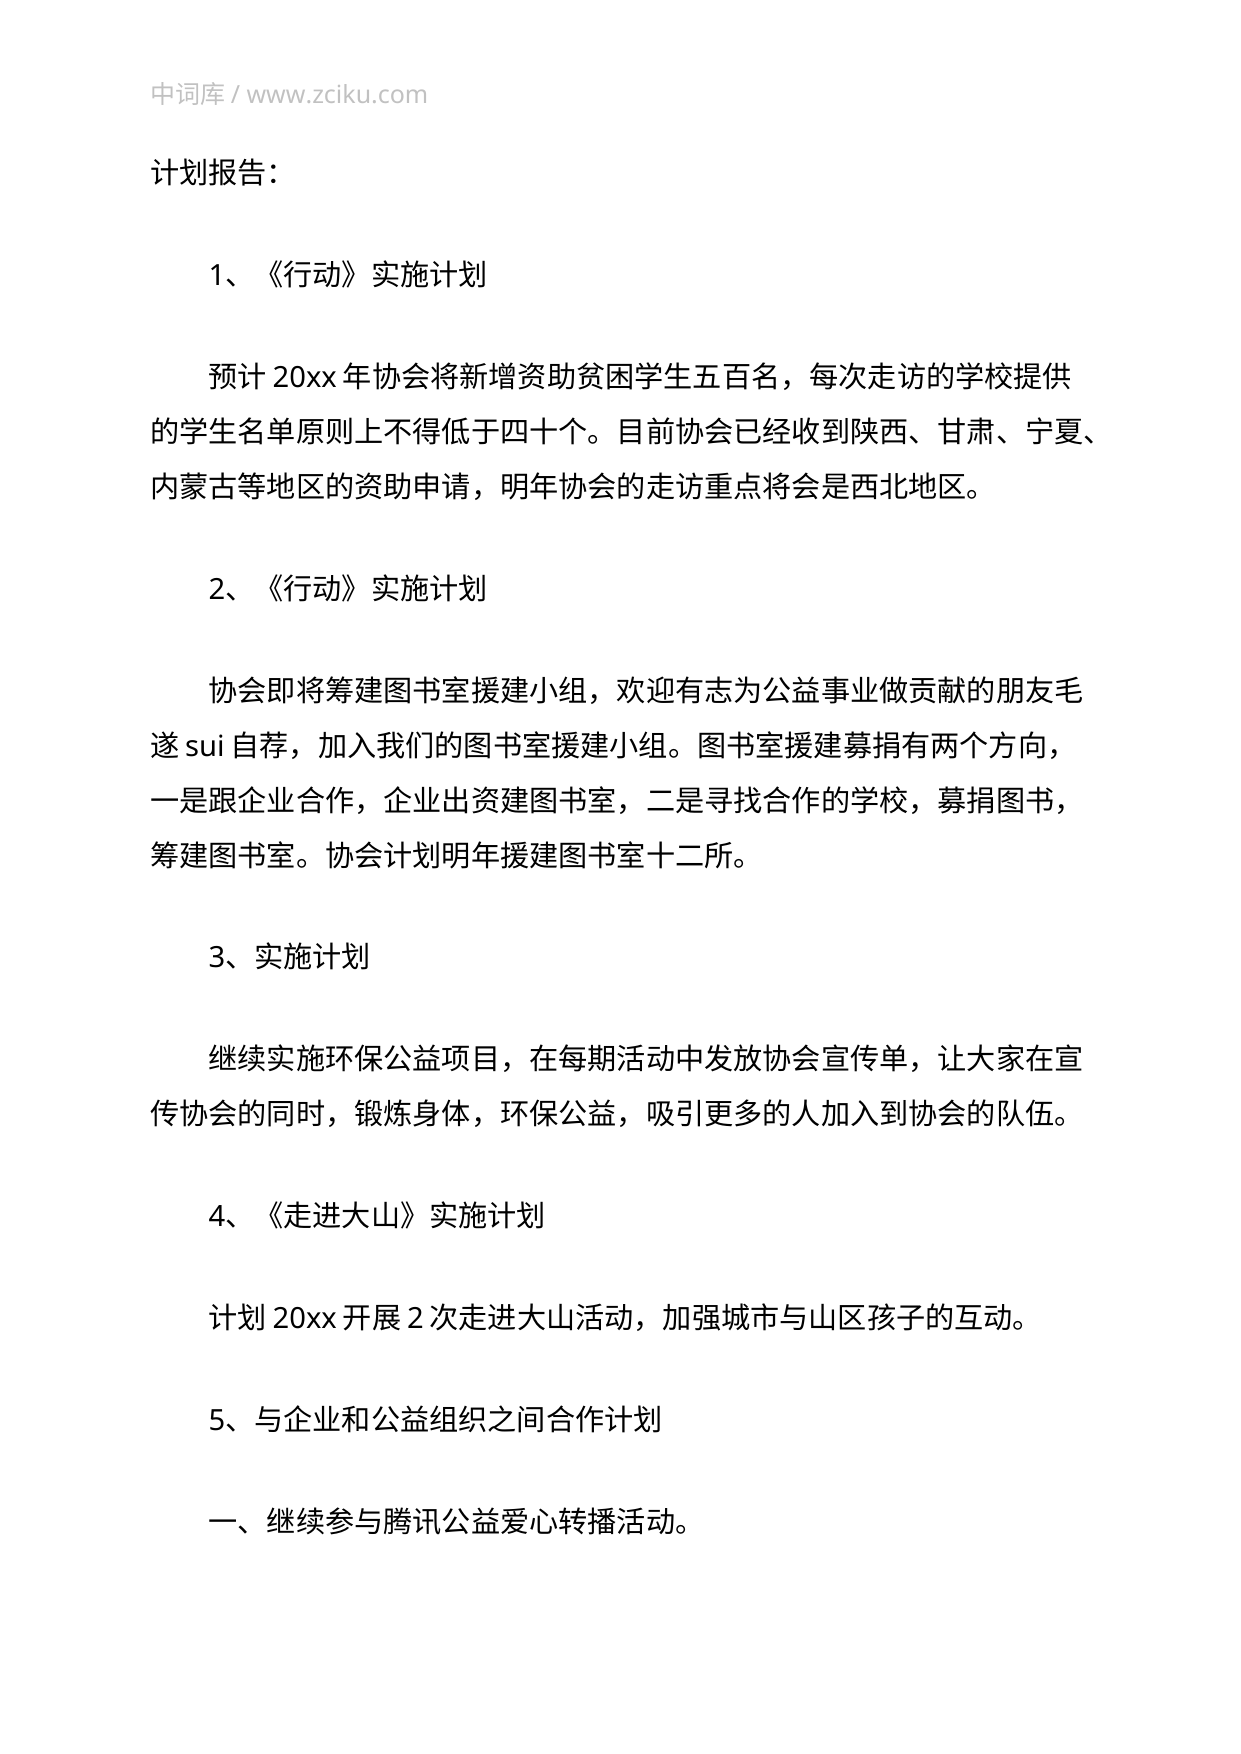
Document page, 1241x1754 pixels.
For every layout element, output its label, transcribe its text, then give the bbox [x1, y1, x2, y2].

text 3、实施计划 [150, 934, 1090, 976]
text 4、《走进大山》实施计划 [150, 1193, 1090, 1235]
text 继续实施环保公益项目，在每期活动中发放协会宣传单，让大家在宣传协会的同时，锻炼身体，环保公益，吸引更多的人加入到协会的队伍。 [150, 1036, 1090, 1133]
text 预计20xx年协会将新增资助贫困学生五百名，每次走访的学校提供的学生名单原则上不得低于四十个。目前协会已经收到陕西、甘肃、宁夏、内蒙古等地区的资助申请，明年协会的走访重点将会是西北地区。 [150, 354, 1090, 506]
text 协会即将筹建图书室援建小组，欢迎有志为公益事业做贡献的朋友毛遂sui自荐，加入我们的图书室援建小组。图书室援建募捐有两个方向，一是跟企业合作，企业出资建图书室，二是寻找合作的学校，募捐图书，筹建图书室。协会计划明年援建图书室十二所。 [150, 667, 1090, 874]
text 1、《行动》实施计划 [150, 252, 1090, 294]
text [150, 150, 1090, 192]
text 2、《行动》实施计划 [150, 565, 1090, 608]
text 计划20xx开展2次走进大山活动，加强城市与山区孩子的互动。 [150, 1294, 1090, 1337]
text 5、与企业和公益组织之间合作计划 [150, 1397, 1090, 1439]
text 一、继续参与腾讯公益爱心转播活动。 [150, 1498, 1090, 1541]
